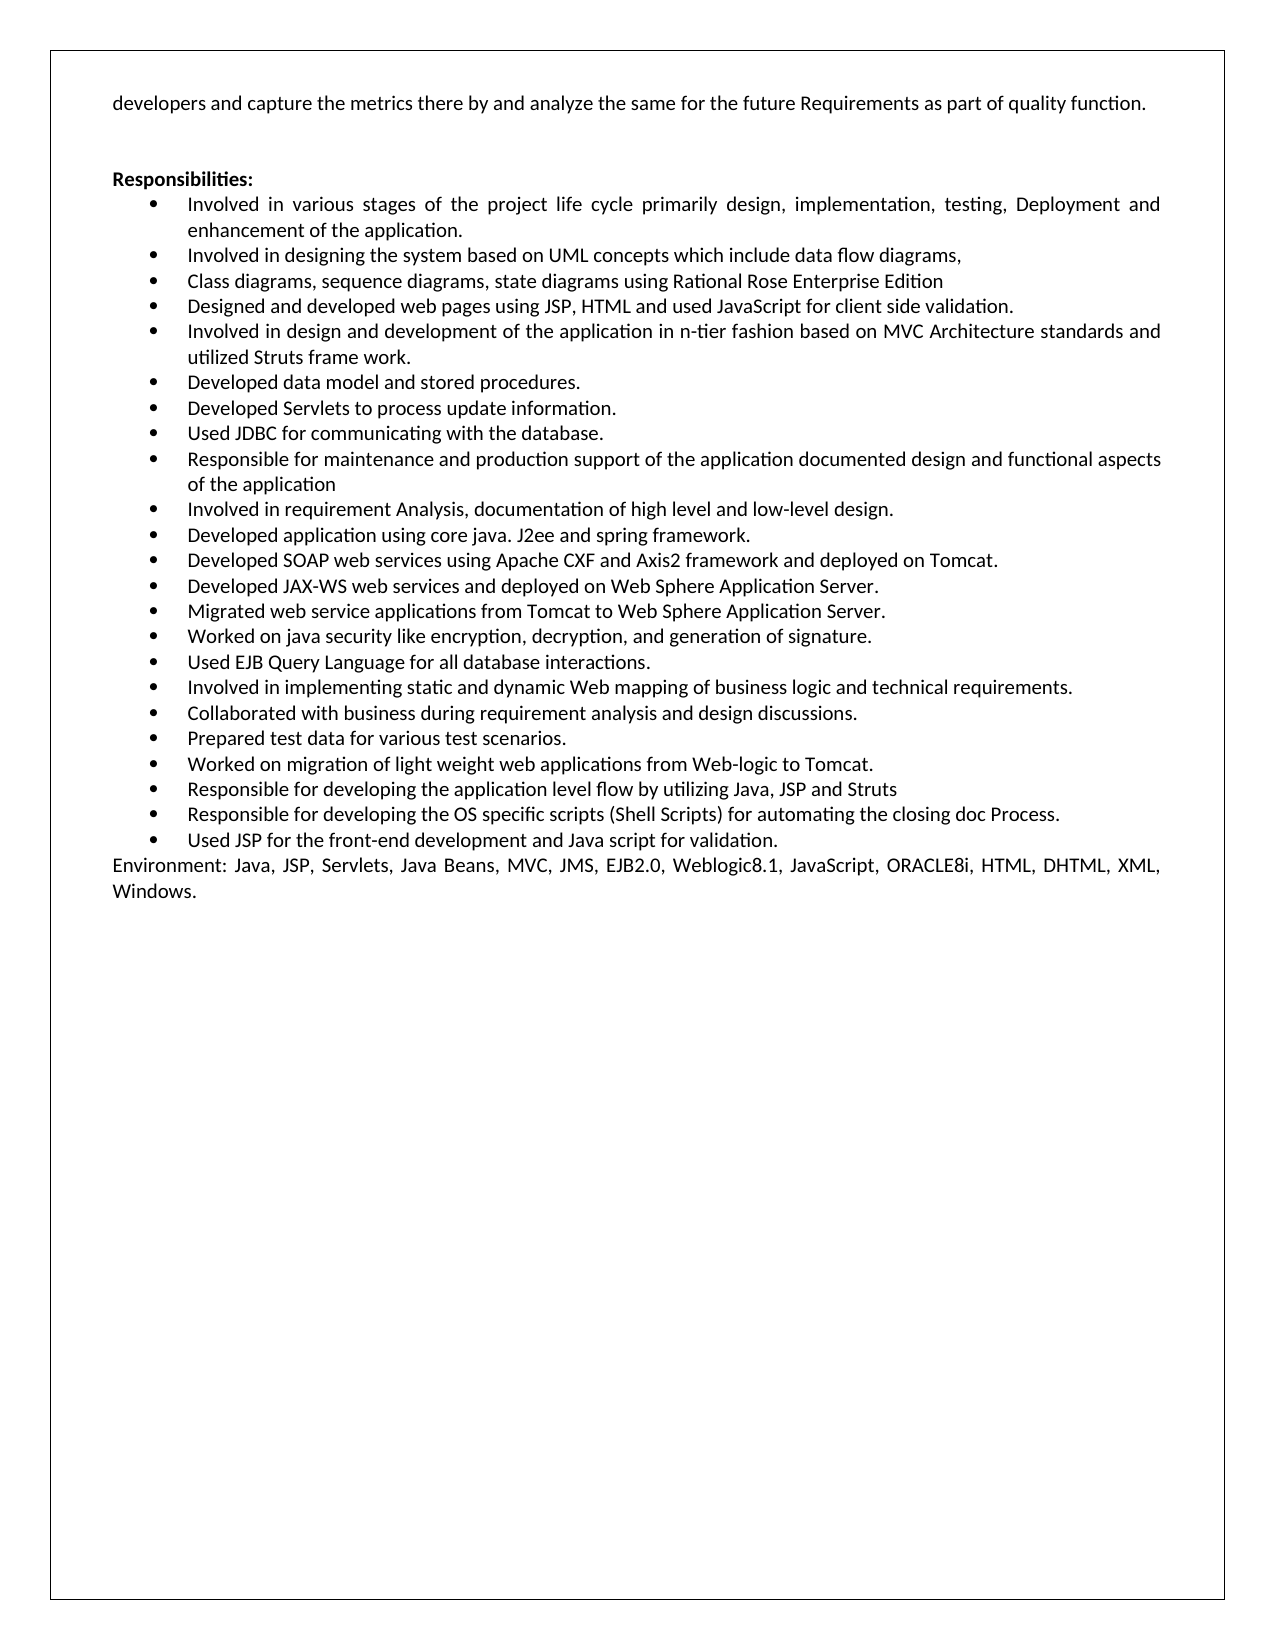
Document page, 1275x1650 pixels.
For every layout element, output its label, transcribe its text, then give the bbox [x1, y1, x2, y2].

list Developed JAX-WS web services and deployed on Web Sphere Application Server. [150, 573, 1162, 598]
list Worked on migration of light weight web applications from Web-logic to Tomcat. [150, 751, 1162, 776]
list Developed data model and stored procedures. [150, 369, 1162, 395]
list Used JDBC for communicating with the database. [150, 420, 1162, 446]
list Worked on java security like encryption, decryption, and generation of signature. [150, 624, 1162, 649]
list Involved in designing the system based on UML concepts which include data flow diagrams, [150, 242, 1162, 268]
list Developed Servlets to process update information. [150, 395, 1162, 420]
list Responsible for developing the OS specific scripts (Shell Scripts) for automating the closing doc Process. [150, 802, 1162, 827]
list Designed and developed web pages using JSP, HTML and used JavaScript for client side validation. [150, 293, 1162, 319]
list Involved in design and development of the application in n-tier fashion based on MVC Architecture standards and utilized Struts frame work. [150, 319, 1162, 369]
text Environment: Java, JSP, Servlets, Java Beans, MVC, JMS, EJB2.0, Weblogic8.1, JavaScript, ORACLE8i, HTML, DHTML, XML, Windows. [112, 852, 1162, 903]
list Class diagrams, sequence diagrams, state diagrams using Rational Rose Enterprise Edition [150, 268, 1162, 293]
list Involved in requirement Analysis, documentation of high level and low-level design. [150, 497, 1162, 522]
list Used JSP for the front-end development and Java script for validation. [150, 827, 1162, 852]
list Developed SOAP web services using Apache CXF and Axis2 framework and deployed on Tomcat. [150, 547, 1162, 573]
list Used EJB Query Language for all database interactions. [150, 649, 1162, 674]
list Involved in implementing static and dynamic Web mapping of business logic and technical requirements. [150, 674, 1162, 700]
list Collaborated with business during requirement analysis and design discussions. [150, 700, 1162, 725]
text Responsibilities: [112, 166, 1162, 192]
list Developed application using core java. J2ee and spring framework. [150, 522, 1162, 547]
list Involved in various stages of the project life cycle primarily design, implementation, testing, Deployment and enhancement of the application. [150, 192, 1162, 242]
list Responsible for developing the application level flow by utilizing Java, JSP and Struts [150, 776, 1162, 802]
list Migrated web service applications from Tomcat to Web Sphere Application Server. [150, 598, 1162, 624]
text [112, 90, 1162, 115]
list Responsible for maintenance and production support of the application documented design and functional aspects of the application [150, 446, 1162, 497]
list Prepared test data for various test scenarios. [150, 725, 1162, 751]
